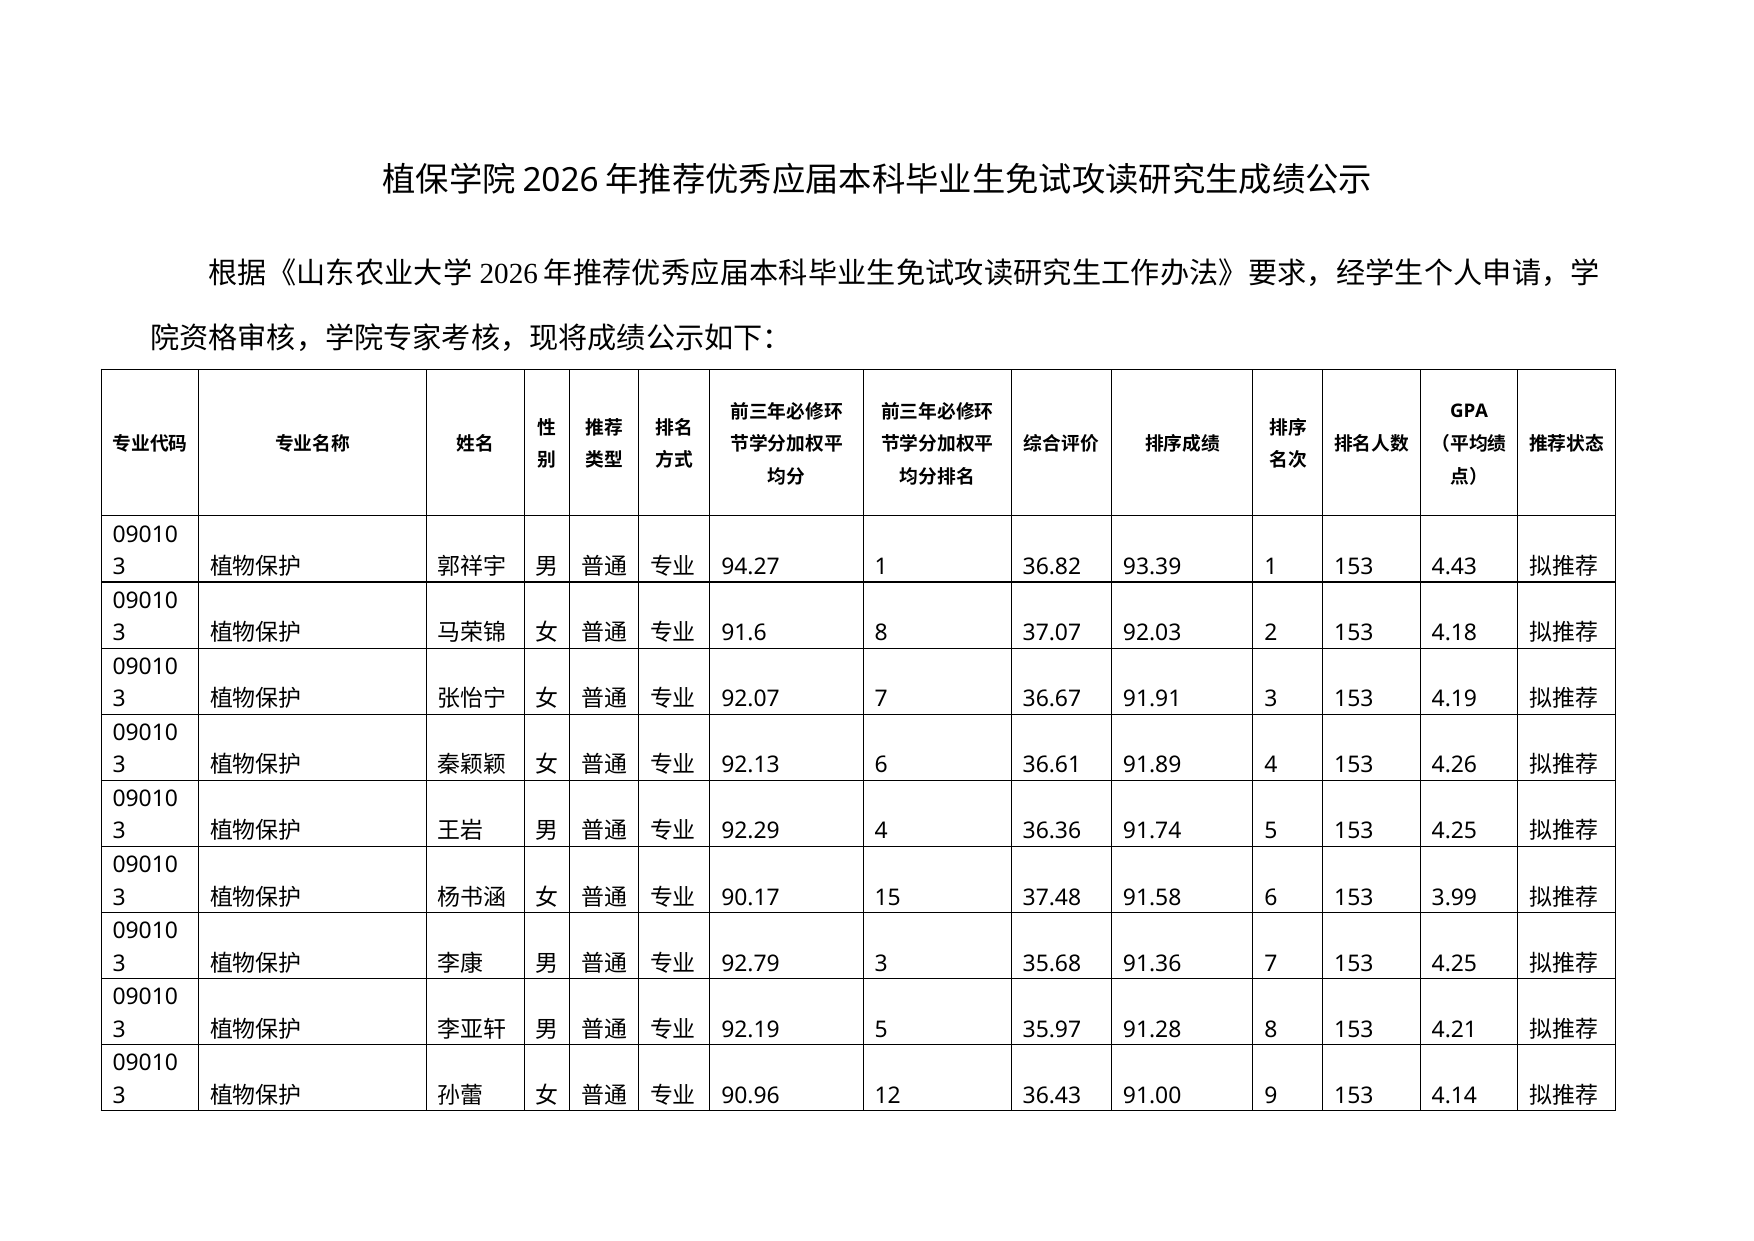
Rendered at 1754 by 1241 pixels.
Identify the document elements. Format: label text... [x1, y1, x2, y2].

table_cell 李亚轩 [427, 979, 524, 1044]
table_cell 孙蕾 [427, 1045, 524, 1110]
table_cell 杨书涵 [427, 847, 524, 912]
table_cell 专业 [639, 583, 709, 647]
table_cell 秦颖颖 [427, 715, 524, 779]
table_cell 90.17 [710, 847, 863, 912]
table_cell 专业 [639, 913, 709, 978]
table_cell 普通 [570, 649, 638, 713]
table_cell 36.36 [1012, 781, 1111, 846]
table_cell 8 [1253, 979, 1322, 1044]
table_cell 4.43 [1421, 516, 1517, 581]
table_cell 王岩 [427, 781, 524, 846]
table_cell 普通 [570, 847, 638, 912]
table_cell 91.36 [1112, 913, 1252, 978]
table_cell 090103 [102, 781, 198, 846]
table_cell 93.39 [1112, 516, 1252, 581]
table_cell 37.48 [1012, 847, 1111, 912]
table_cell 普通 [570, 1045, 638, 1110]
table_cell 91.6 [710, 583, 863, 647]
table_cell 12 [864, 1045, 1011, 1110]
text 根据《山东农业大学2026年推荐优秀应届本科毕业生免试攻读研究生工作办法》要求，经学生个人申请，学院资格审核，学院专家考核，现将成绩公示如下： [150, 238, 1604, 368]
table_cell 郭祥宇 [427, 516, 524, 581]
table_cell 4.14 [1421, 1045, 1517, 1110]
table_cell 153 [1323, 715, 1420, 779]
table_header 专业代码 [102, 370, 198, 515]
table_cell 92.79 [710, 913, 863, 978]
table_cell 拟推荐 [1518, 715, 1615, 779]
table_cell 女 [525, 649, 569, 713]
table_cell 6 [864, 715, 1011, 779]
table_cell 女 [525, 847, 569, 912]
table_cell 153 [1323, 649, 1420, 713]
table_cell 92.03 [1112, 583, 1252, 647]
table_cell 女 [525, 583, 569, 647]
table_header 前三年必修环节学分加权平均分排名 [864, 370, 1011, 515]
table_cell 4.25 [1421, 781, 1517, 846]
table_cell 15 [864, 847, 1011, 912]
table_cell 090103 [102, 1045, 198, 1110]
table_cell 普通 [570, 583, 638, 647]
table_header 推荐状态 [1518, 370, 1615, 515]
table_cell 拟推荐 [1518, 516, 1615, 581]
table_cell 植物保护 [199, 1045, 426, 1110]
table_cell 专业 [639, 847, 709, 912]
table_cell 男 [525, 781, 569, 846]
table_cell 4.21 [1421, 979, 1517, 1044]
text 植保学院2026年推荐优秀应届本科毕业生免试攻读研究生成绩公示 [150, 144, 1604, 209]
table_cell 4.19 [1421, 649, 1517, 713]
table_cell 94.27 [710, 516, 863, 581]
table_cell 男 [525, 979, 569, 1044]
table_cell 153 [1323, 781, 1420, 846]
table_cell 普通 [570, 715, 638, 779]
table_cell 153 [1323, 913, 1420, 978]
table_cell 153 [1323, 1045, 1420, 1110]
table_header 排序名次 [1253, 370, 1322, 515]
table_cell 35.68 [1012, 913, 1111, 978]
table_cell 91.91 [1112, 649, 1252, 713]
table_cell 92.13 [710, 715, 863, 779]
table_header 专业名称 [199, 370, 426, 515]
table_cell 35.97 [1012, 979, 1111, 1044]
table_cell 植物保护 [199, 913, 426, 978]
table_cell 36.43 [1012, 1045, 1111, 1110]
table_cell 090103 [102, 715, 198, 779]
table_cell 4 [1253, 715, 1322, 779]
table_cell 3 [864, 913, 1011, 978]
table_cell 37.07 [1012, 583, 1111, 647]
table_cell 拟推荐 [1518, 583, 1615, 647]
table_cell 普通 [570, 516, 638, 581]
table_cell 91.74 [1112, 781, 1252, 846]
table_cell 8 [864, 583, 1011, 647]
table_cell 专业 [639, 516, 709, 581]
table_cell 女 [525, 715, 569, 779]
table_cell 9 [1253, 1045, 1322, 1110]
table_header GPA（平均绩点） [1421, 370, 1517, 515]
table_cell 拟推荐 [1518, 847, 1615, 912]
table_cell 153 [1323, 847, 1420, 912]
table_cell 4.26 [1421, 715, 1517, 779]
table_header 综合评价 [1012, 370, 1111, 515]
table_cell 拟推荐 [1518, 1045, 1615, 1110]
table_cell 马荣锦 [427, 583, 524, 647]
table_cell 090103 [102, 847, 198, 912]
table_header 姓名 [427, 370, 524, 515]
table_header 排名人数 [1323, 370, 1420, 515]
table_cell 拟推荐 [1518, 781, 1615, 846]
table_cell 2 [1253, 583, 1322, 647]
table_header 前三年必修环节学分加权平均分 [710, 370, 863, 515]
table_cell 7 [1253, 913, 1322, 978]
table_header 排名方式 [639, 370, 709, 515]
table_cell 普通 [570, 979, 638, 1044]
table_cell 专业 [639, 979, 709, 1044]
table_cell 专业 [639, 715, 709, 779]
table_cell 36.61 [1012, 715, 1111, 779]
table_cell 植物保护 [199, 649, 426, 713]
table_cell 090103 [102, 516, 198, 581]
table_cell 植物保护 [199, 979, 426, 1044]
table_cell 1 [864, 516, 1011, 581]
table_cell 92.19 [710, 979, 863, 1044]
table_cell 090103 [102, 979, 198, 1044]
table_cell 李康 [427, 913, 524, 978]
table_cell 91.58 [1112, 847, 1252, 912]
table_cell 拟推荐 [1518, 979, 1615, 1044]
table_cell 3.99 [1421, 847, 1517, 912]
table_cell 植物保护 [199, 715, 426, 779]
table_cell 植物保护 [199, 781, 426, 846]
table_cell 普通 [570, 913, 638, 978]
table_cell 男 [525, 913, 569, 978]
table_cell 拟推荐 [1518, 649, 1615, 713]
table_cell 92.07 [710, 649, 863, 713]
table_cell 女 [525, 1045, 569, 1110]
table_cell 植物保护 [199, 583, 426, 647]
table_cell 3 [1253, 649, 1322, 713]
table_cell 植物保护 [199, 847, 426, 912]
table_header 排序成绩 [1112, 370, 1252, 515]
table_cell 36.67 [1012, 649, 1111, 713]
table_cell 张怡宁 [427, 649, 524, 713]
table_cell 4.18 [1421, 583, 1517, 647]
table_cell 91.00 [1112, 1045, 1252, 1110]
table_cell 4.25 [1421, 913, 1517, 978]
table_cell 4 [864, 781, 1011, 846]
table_cell 5 [1253, 781, 1322, 846]
table_cell 153 [1323, 516, 1420, 581]
table_cell 专业 [639, 781, 709, 846]
table_cell 植物保护 [199, 516, 426, 581]
table_cell 090103 [102, 913, 198, 978]
table_cell 普通 [570, 781, 638, 846]
table_cell 153 [1323, 583, 1420, 647]
table_cell 1 [1253, 516, 1322, 581]
table_cell 拟推荐 [1518, 913, 1615, 978]
table_cell 90.96 [710, 1045, 863, 1110]
table_cell 男 [525, 516, 569, 581]
table_cell 6 [1253, 847, 1322, 912]
table_cell 91.28 [1112, 979, 1252, 1044]
table_cell 36.82 [1012, 516, 1111, 581]
table_cell 7 [864, 649, 1011, 713]
table_cell 91.89 [1112, 715, 1252, 779]
table_cell 090103 [102, 583, 198, 647]
table_header 性别 [525, 370, 569, 515]
table_cell 专业 [639, 649, 709, 713]
table_cell 92.29 [710, 781, 863, 846]
table_cell 5 [864, 979, 1011, 1044]
table_header 推荐类型 [570, 370, 638, 515]
table_cell 专业 [639, 1045, 709, 1110]
table_cell 090103 [102, 649, 198, 713]
table_cell 153 [1323, 979, 1420, 1044]
